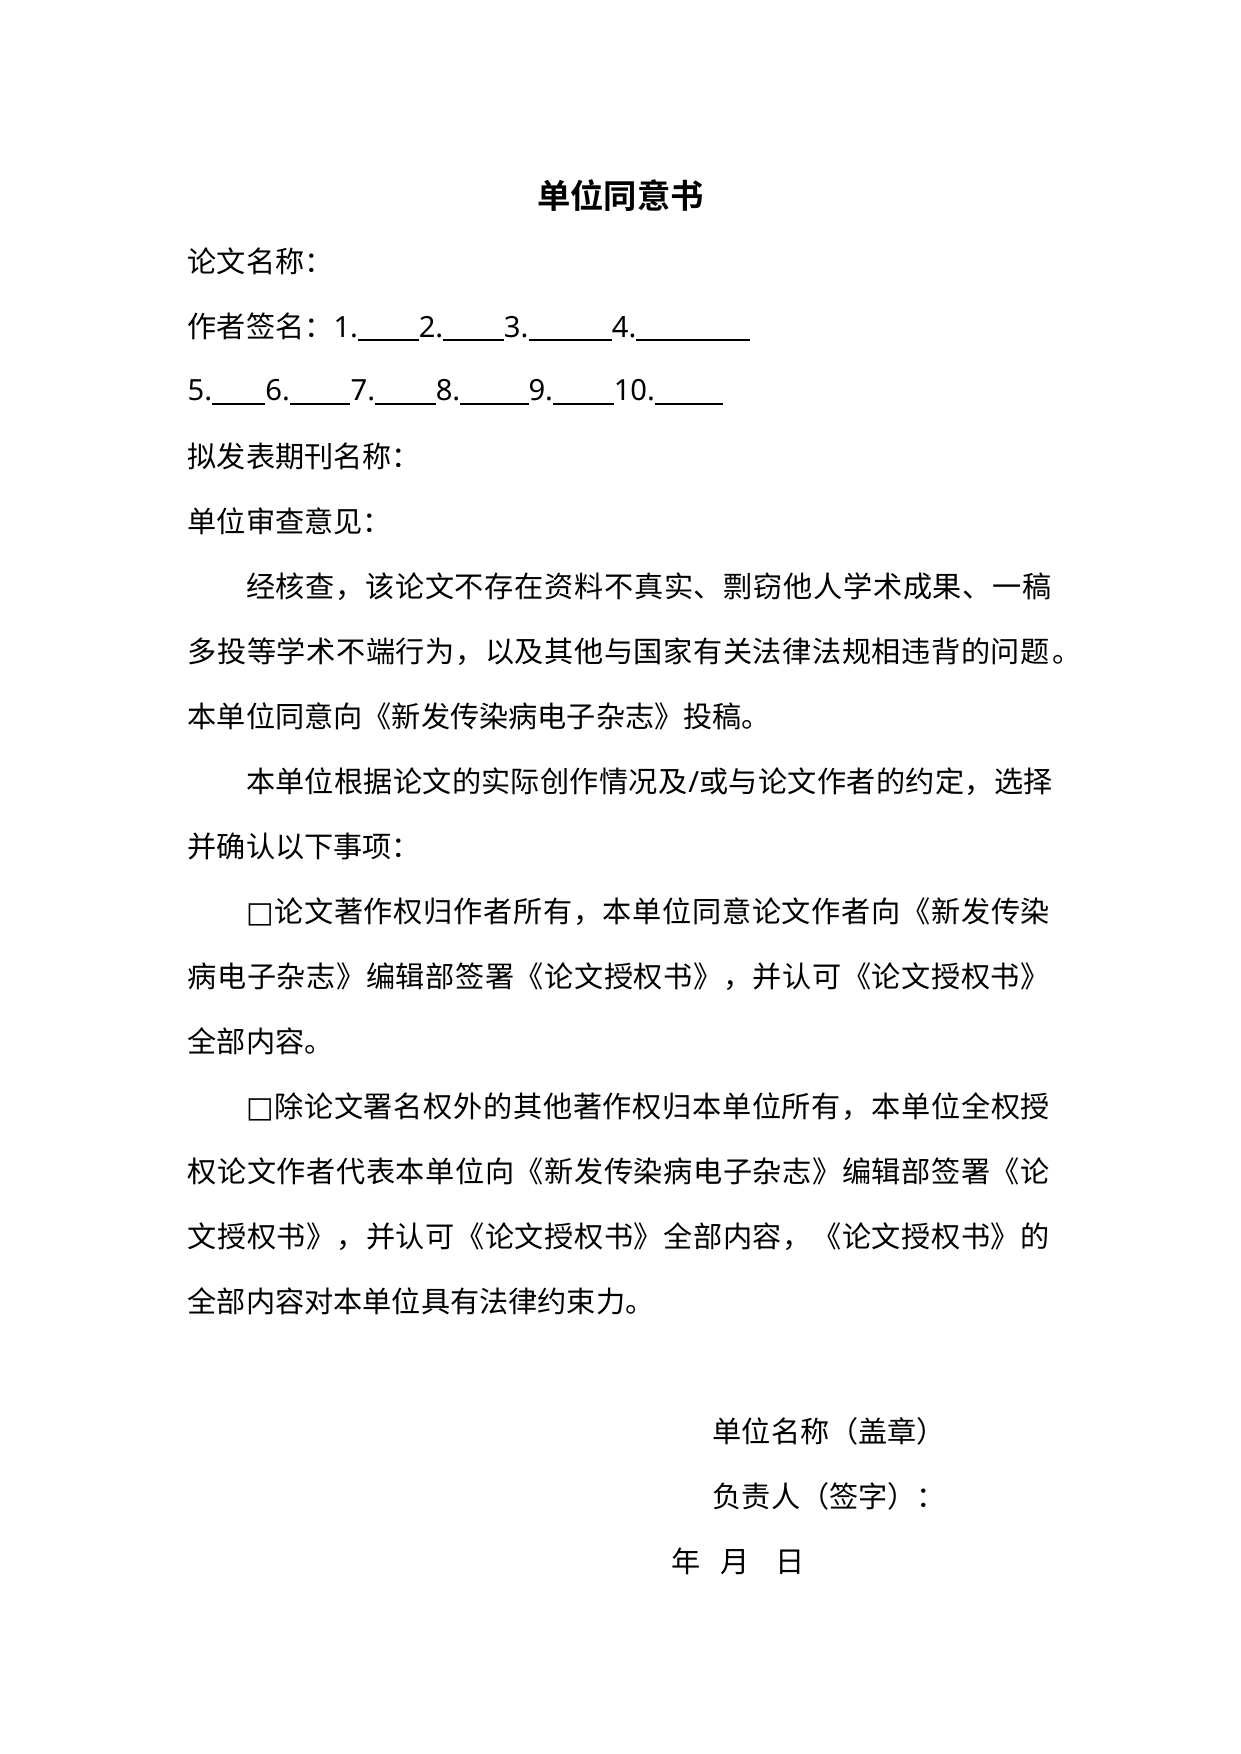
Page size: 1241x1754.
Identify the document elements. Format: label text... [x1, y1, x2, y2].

text 论文名称： [187, 227, 1053, 292]
text 5. 6. 7. 8. 9. 10. [187, 357, 1053, 422]
text 单位同意书 [187, 162, 1053, 227]
text 拟发表期刊名称： [187, 422, 1053, 487]
text 单位名称（盖章） [187, 1397, 1053, 1462]
text 负责人（签字）： [187, 1462, 1053, 1527]
text □论文著作权归作者所有，本单位同意论文作者向《新发传染病电子杂志》编辑部签署《论文授权书》，并认可《论文授权书》全部内容。 [187, 877, 1053, 1072]
text 作者签名：1. 2. 3. 4. [187, 292, 1053, 357]
text 本单位根据论文的实际创作情况及/或与论文作者的约定，选择并确认以下事项： [187, 747, 1053, 877]
text 单位审查意见： [187, 487, 1053, 552]
text 年 月 日 [187, 1527, 1053, 1592]
text □除论文署名权外的其他著作权归本单位所有，本单位全权授权论文作者代表本单位向《新发传染病电子杂志》编辑部签署《论文授权书》，并认可《论文授权书》全部内容，《论文授权书》的全部内容对本单位具有法律约束力。 [187, 1072, 1053, 1332]
text 经核查，该论文不存在资料不真实、剽窃他人学术成果、一稿多投等学术不端行为，以及其他与国家有关法律法规相违背的问题。本单位同意向《新发传染病电子杂志》投稿。 [187, 552, 1053, 747]
